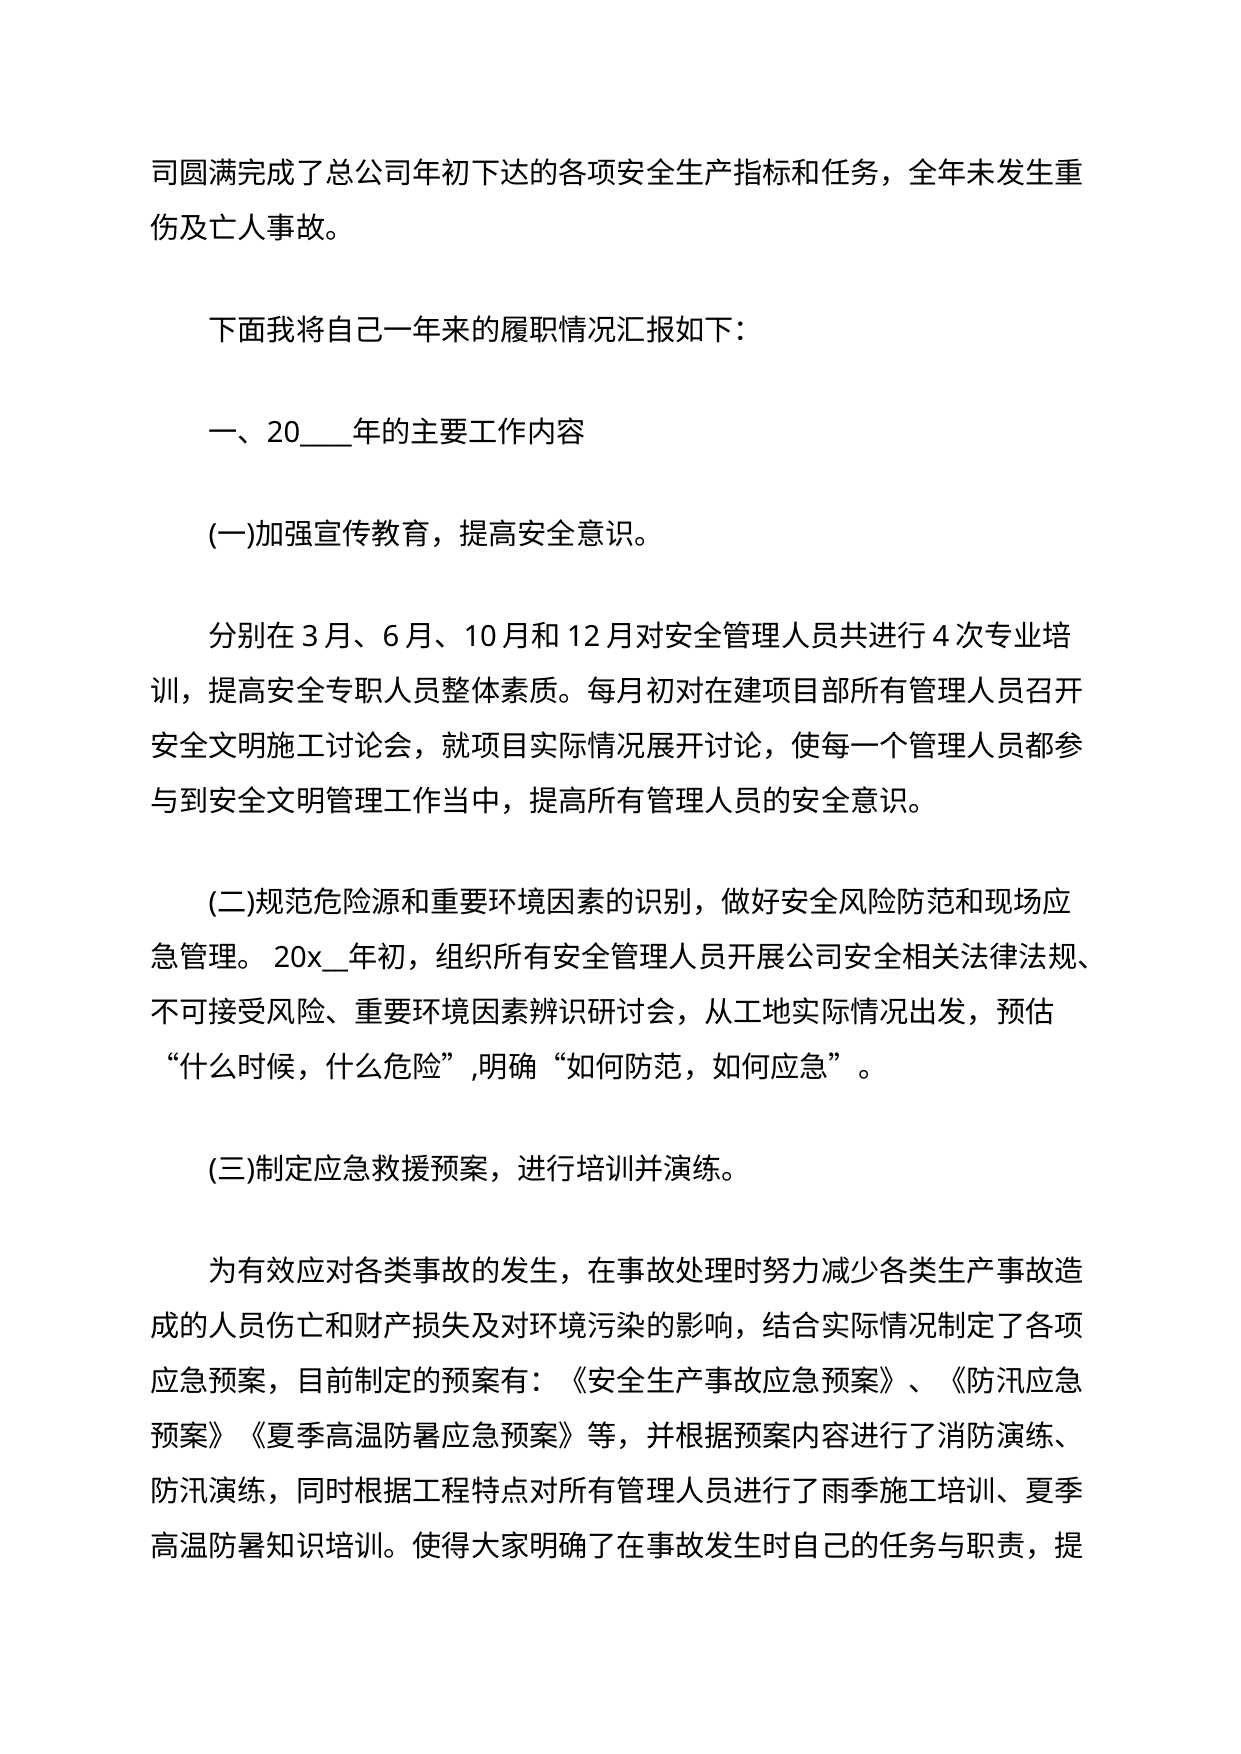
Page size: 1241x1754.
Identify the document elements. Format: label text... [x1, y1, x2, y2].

text (一)加强宣传教育，提高安全意识。 [150, 510, 1090, 553]
text (二)规范危险源和重要环境因素的识别，做好安全风险防范和现场应急管理。 20x__年初，组织所有安全管理人员开展公司安全相关法律法规、不可接受风险、重要环境因素辨识研讨会，从工地实际情况出发，预估“什么时候，什么危险”,明确“如何防范，如何应急”。 [150, 879, 1090, 1086]
text 分别在3月、6月、10月和12月对安全管理人员共进行4次专业培训，提高安全专职人员整体素质。每月初对在建项目部所有管理人员召开安全文明施工讨论会，就项目实际情况展开讨论，使每一个管理人员都参与到安全文明管理工作当中，提高所有管理人员的安全意识。 [150, 612, 1090, 819]
text (三)制定应急救援预案，进行培训并演练。 [150, 1146, 1090, 1188]
text 下面我将自己一年来的履职情况汇报如下： [150, 307, 1090, 349]
text 一、20____年的主要工作内容 [150, 408, 1090, 451]
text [150, 1248, 1090, 1564]
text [150, 150, 1090, 247]
